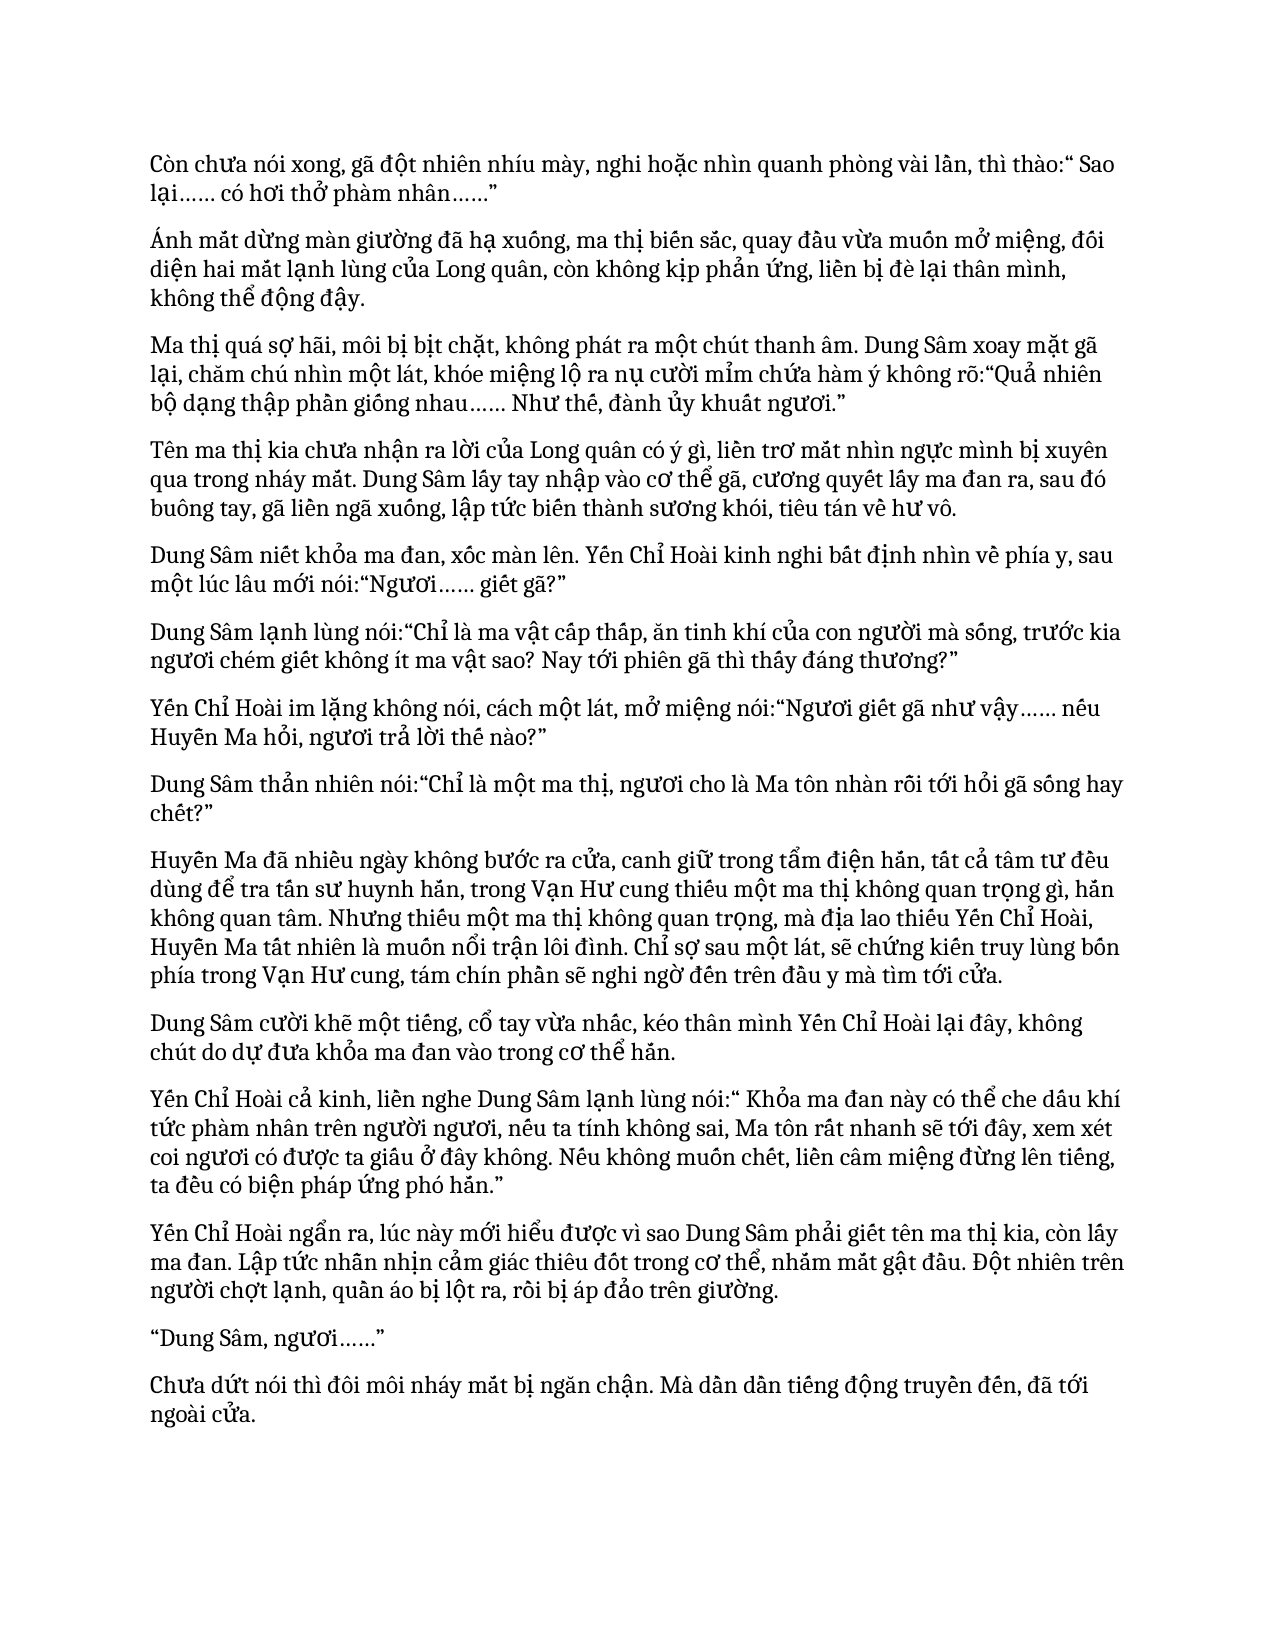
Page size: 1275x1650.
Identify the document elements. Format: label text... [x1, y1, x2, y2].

text Dung Sâm cười khẽ một tiếng, cổ tay vừa nhấc, kéo thân mình Yến Chỉ Hoài lại đây, không chút do dự đưa khỏa ma đan vào trong cơ thể hắn. [150, 1009, 1125, 1066]
text Ma thị quá sợ hãi, môi bị bịt chặt, không phát ra một chút thanh âm. Dung Sâm xoay mặt gã lại, chăm chú nhìn một lát, khóe miệng lộ ra nụ cười mỉm chứa hàm ý không rõ:“Quả nhiên bộ dạng thập phần giống nhau…… Như thế, đành ủy khuất ngươi.” [150, 331, 1125, 417]
text Yến Chỉ Hoài ngẩn ra, lúc này mới hiểu được vì sao Dung Sâm phải giết tên ma thị kia, còn lấy ma đan. Lập tức nhẫn nhịn cảm giác thiêu đốt trong cơ thể, nhắm mắt gật đầu. Đột nhiên trên người chợt lạnh, quần áo bị lột ra, rồi bị áp đảo trên giường. [150, 1219, 1125, 1305]
text Yến Chỉ Hoài im lặng không nói, cách một lát, mở miệng nói:“Ngươi giết gã như vậy…… nếu Huyễn Ma hỏi, ngươi trả lời thế nào?” [150, 694, 1125, 751]
text Dung Sâm lạnh lùng nói:“Chỉ là ma vật cấp thấp, ăn tinh khí của con người mà sống, trước kia ngươi chém giết không ít ma vật sao? Nay tới phiên gã thì thấy đáng thương?” [150, 617, 1125, 675]
text Chưa dứt nói thì đôi môi nháy mắt bị ngăn chận. Mà dần dần tiếng động truyền đến, đã tới ngoài cửa. [150, 1371, 1125, 1486]
text Dung Sâm niết khỏa ma đan, xốc màn lên. Yến Chỉ Hoài kinh nghi bất định nhìn về phía y, sau một lúc lâu mới nói:“Ngươi…… giết gã?” [150, 541, 1125, 599]
text “Dung Sâm, ngươi……” [150, 1324, 1125, 1352]
text Ánh mắt dừng màn giường đã hạ xuống, ma thị biến sắc, quay đầu vừa muốn mở miệng, đối diện hai mắt lạnh lùng của Long quân, còn không kịp phản ứng, liền bị đè lại thân mình, không thể động đậy. [150, 226, 1125, 312]
text Còn chưa nói xong, gã đột nhiên nhíu mày, nghi hoặc nhìn quanh phòng vài lần, thì thào:“ Sao lại…… có hơi thở phàm nhân……” [150, 150, 1125, 207]
text Tên ma thị kia chưa nhận ra lời của Long quân có ý gì, liền trơ mắt nhìn ngực mình bị xuyên qua trong nháy mắt. Dung Sâm lấy tay nhập vào cơ thể gã, cương quyết lấy ma đan ra, sau đó buông tay, gã liền ngã xuống, lập tức biến thành sương khói, tiêu tán về hư vô. [150, 436, 1125, 522]
text Huyễn Ma đã nhiều ngày không bước ra cửa, canh giữ trong tẩm điện hắn, tất cả tâm tư đều dùng để tra tấn sư huynh hắn, trong Vạn Hư cung thiếu một ma thị không quan trọng gì, hắn không quan tâm. Nhưng thiếu một ma thị không quan trọng, mà địa lao thiếu Yến Chỉ Hoài, Huyễn Ma tất nhiên là muốn nổi trận lôi đình. Chỉ sợ sau một lát, sẽ chứng kiến truy lùng bốn phía trong Vạn Hư cung, tám chín phần sẽ nghi ngờ đến trên đầu y mà tìm tới cửa. [150, 846, 1125, 990]
text Yến Chỉ Hoài cả kinh, liền nghe Dung Sâm lạnh lùng nói:“ Khỏa ma đan này có thể che dấu khí tức phàm nhân trên người ngươi, nếu ta tính không sai, Ma tôn rất nhanh sẽ tới đây, xem xét coi ngươi có được ta giấu ở đây không. Nếu không muốn chết, liền câm miệng đừng lên tiếng, ta đều có biện pháp ứng phó hắn.” [150, 1085, 1125, 1200]
text Dung Sâm thản nhiên nói:“Chỉ là một ma thị, ngươi cho là Ma tôn nhàn rỗi tới hỏi gã sống hay chết?” [150, 770, 1125, 827]
